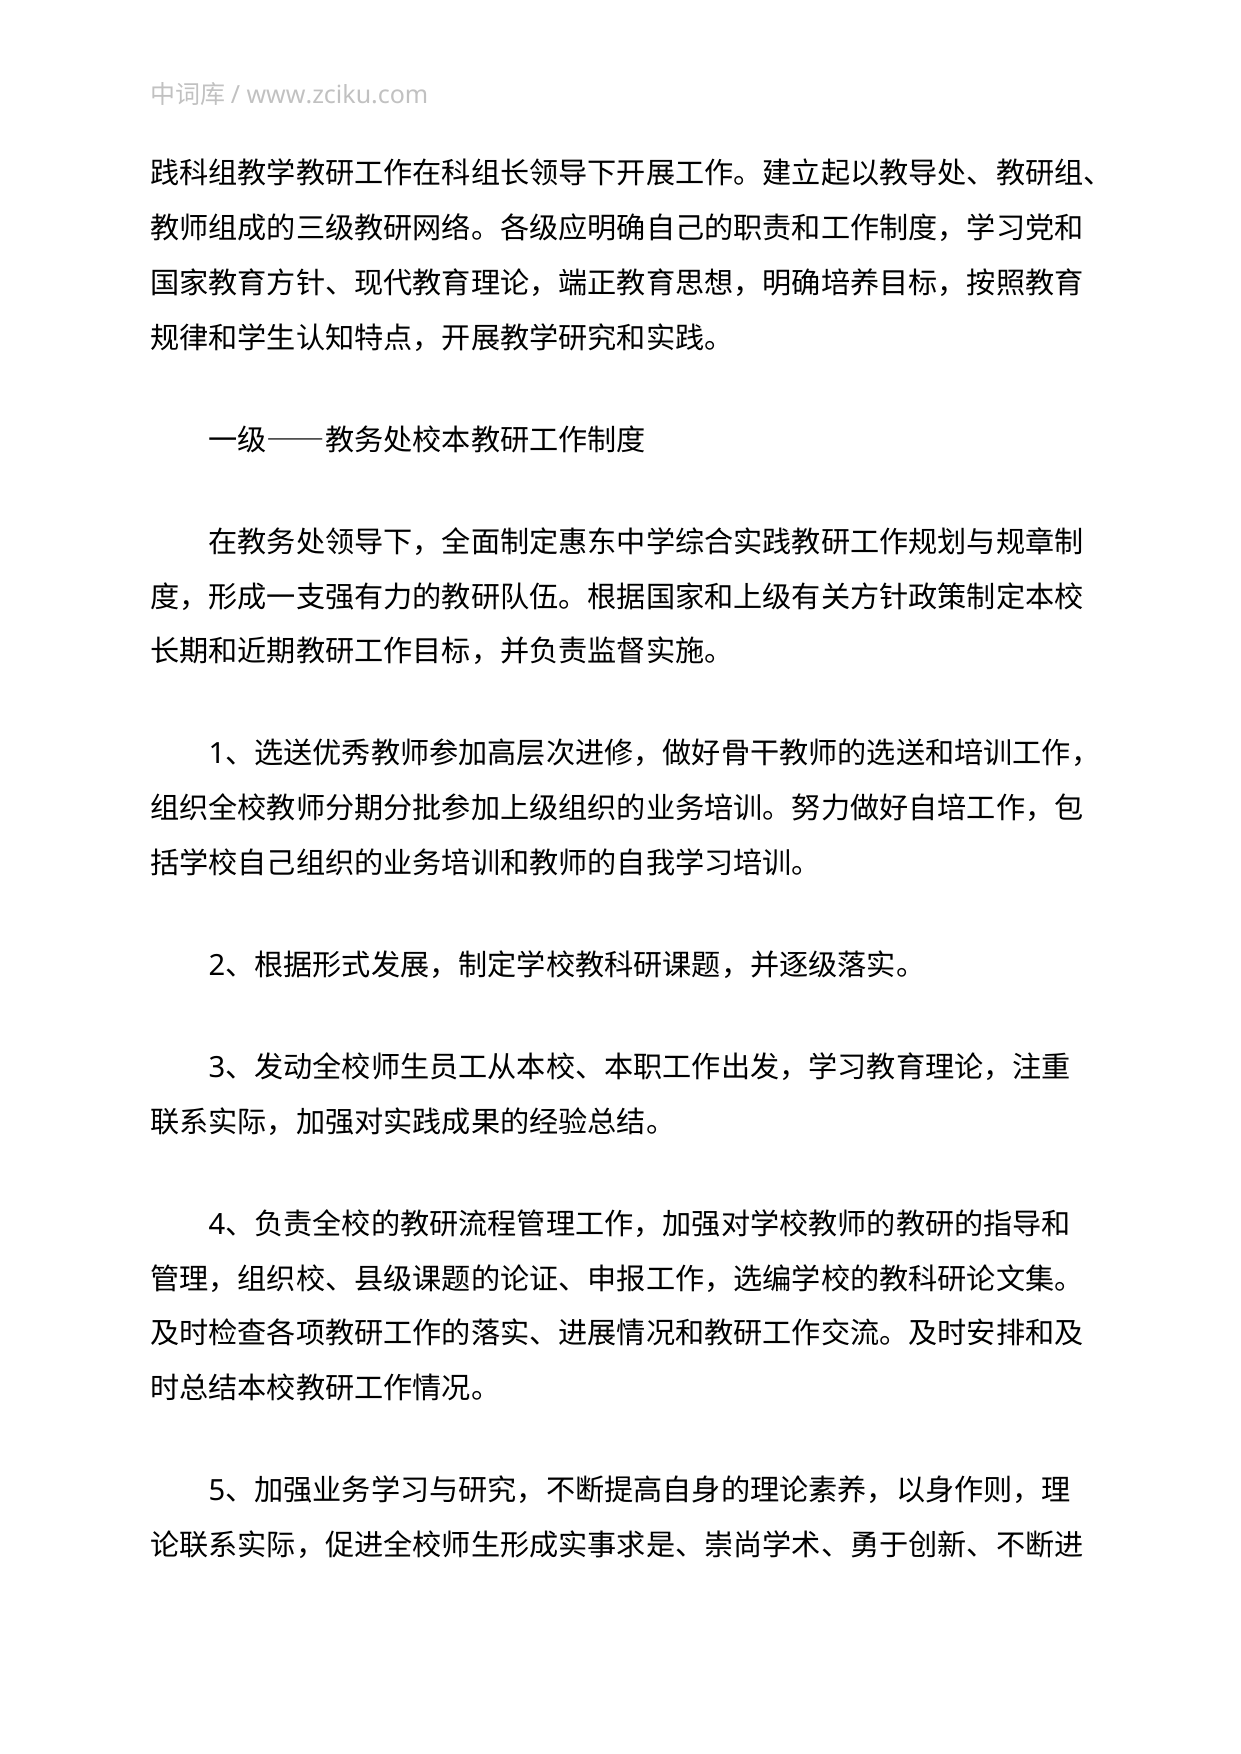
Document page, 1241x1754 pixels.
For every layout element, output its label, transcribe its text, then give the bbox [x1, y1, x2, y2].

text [150, 1467, 1090, 1564]
text 1、选送优秀教师参加高层次进修，做好骨干教师的选送和培训工作，组织全校教师分期分批参加上级组织的业务培训。努力做好自培工作，包括学校自己组织的业务培训和教师的自我学习培训。 [150, 730, 1090, 882]
text 4、负责全校的教研流程管理工作，加强对学校教师的教研的指导和管理，组织校、县级课题的论证、申报工作，选编学校的教科研论文集。及时检查各项教研工作的落实、进展情况和教研工作交流。及时安排和及时总结本校教研工作情况。 [150, 1200, 1090, 1407]
text 2、根据形式发展，制定学校教科研课题，并逐级落实。 [150, 941, 1090, 984]
text 3、发动全校师生员工从本校、本职工作出发，学习教育理论，注重联系实际，加强对实践成果的经验总结。 [150, 1043, 1090, 1141]
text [150, 150, 1090, 357]
text 在教务处领导下，全面制定惠东中学综合实践教研工作规划与规章制度，形成一支强有力的教研队伍。根据国家和上级有关方针政策制定本校长期和近期教研工作目标，并负责监督实施。 [150, 518, 1090, 670]
text 一级――教务处校本教研工作制度 [150, 416, 1090, 459]
